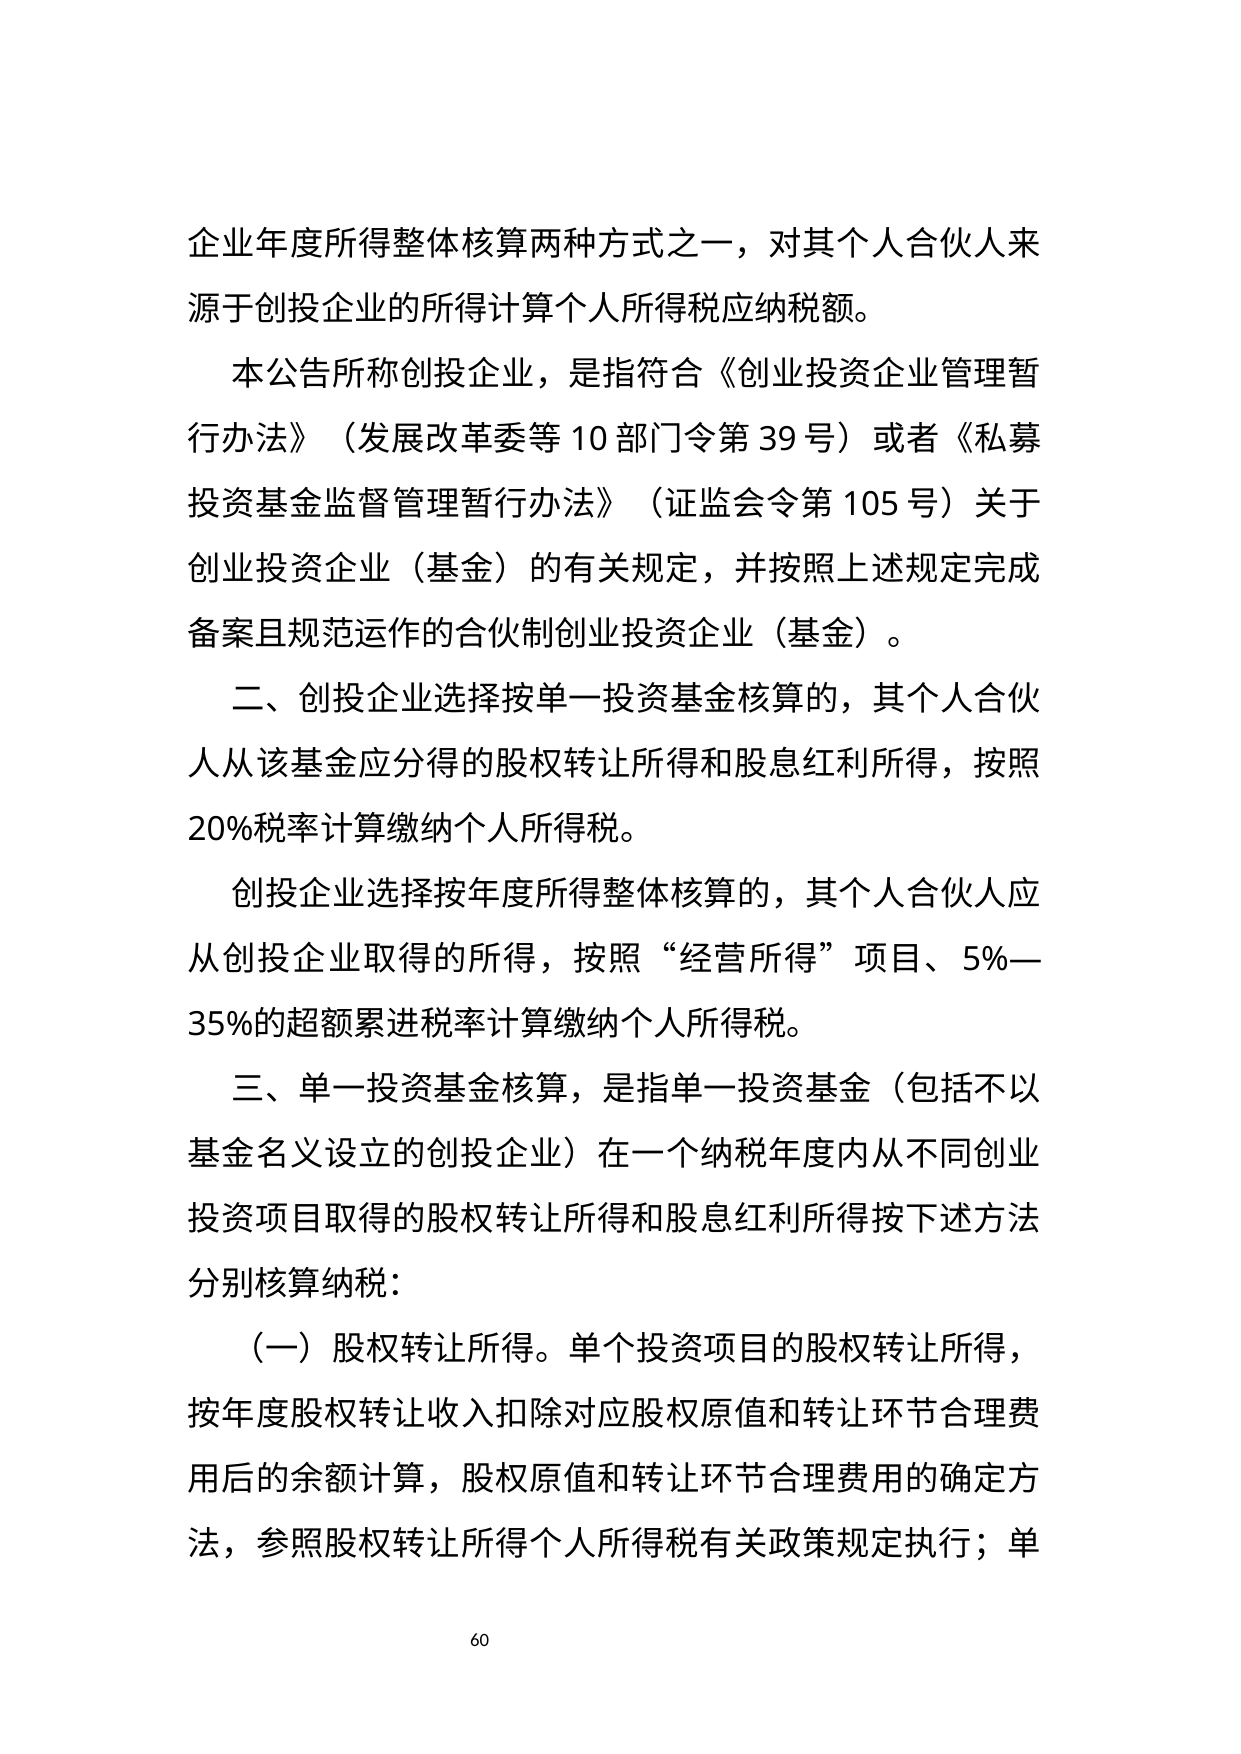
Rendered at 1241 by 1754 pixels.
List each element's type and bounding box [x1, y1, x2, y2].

table_header [188, 162, 1042, 1574]
